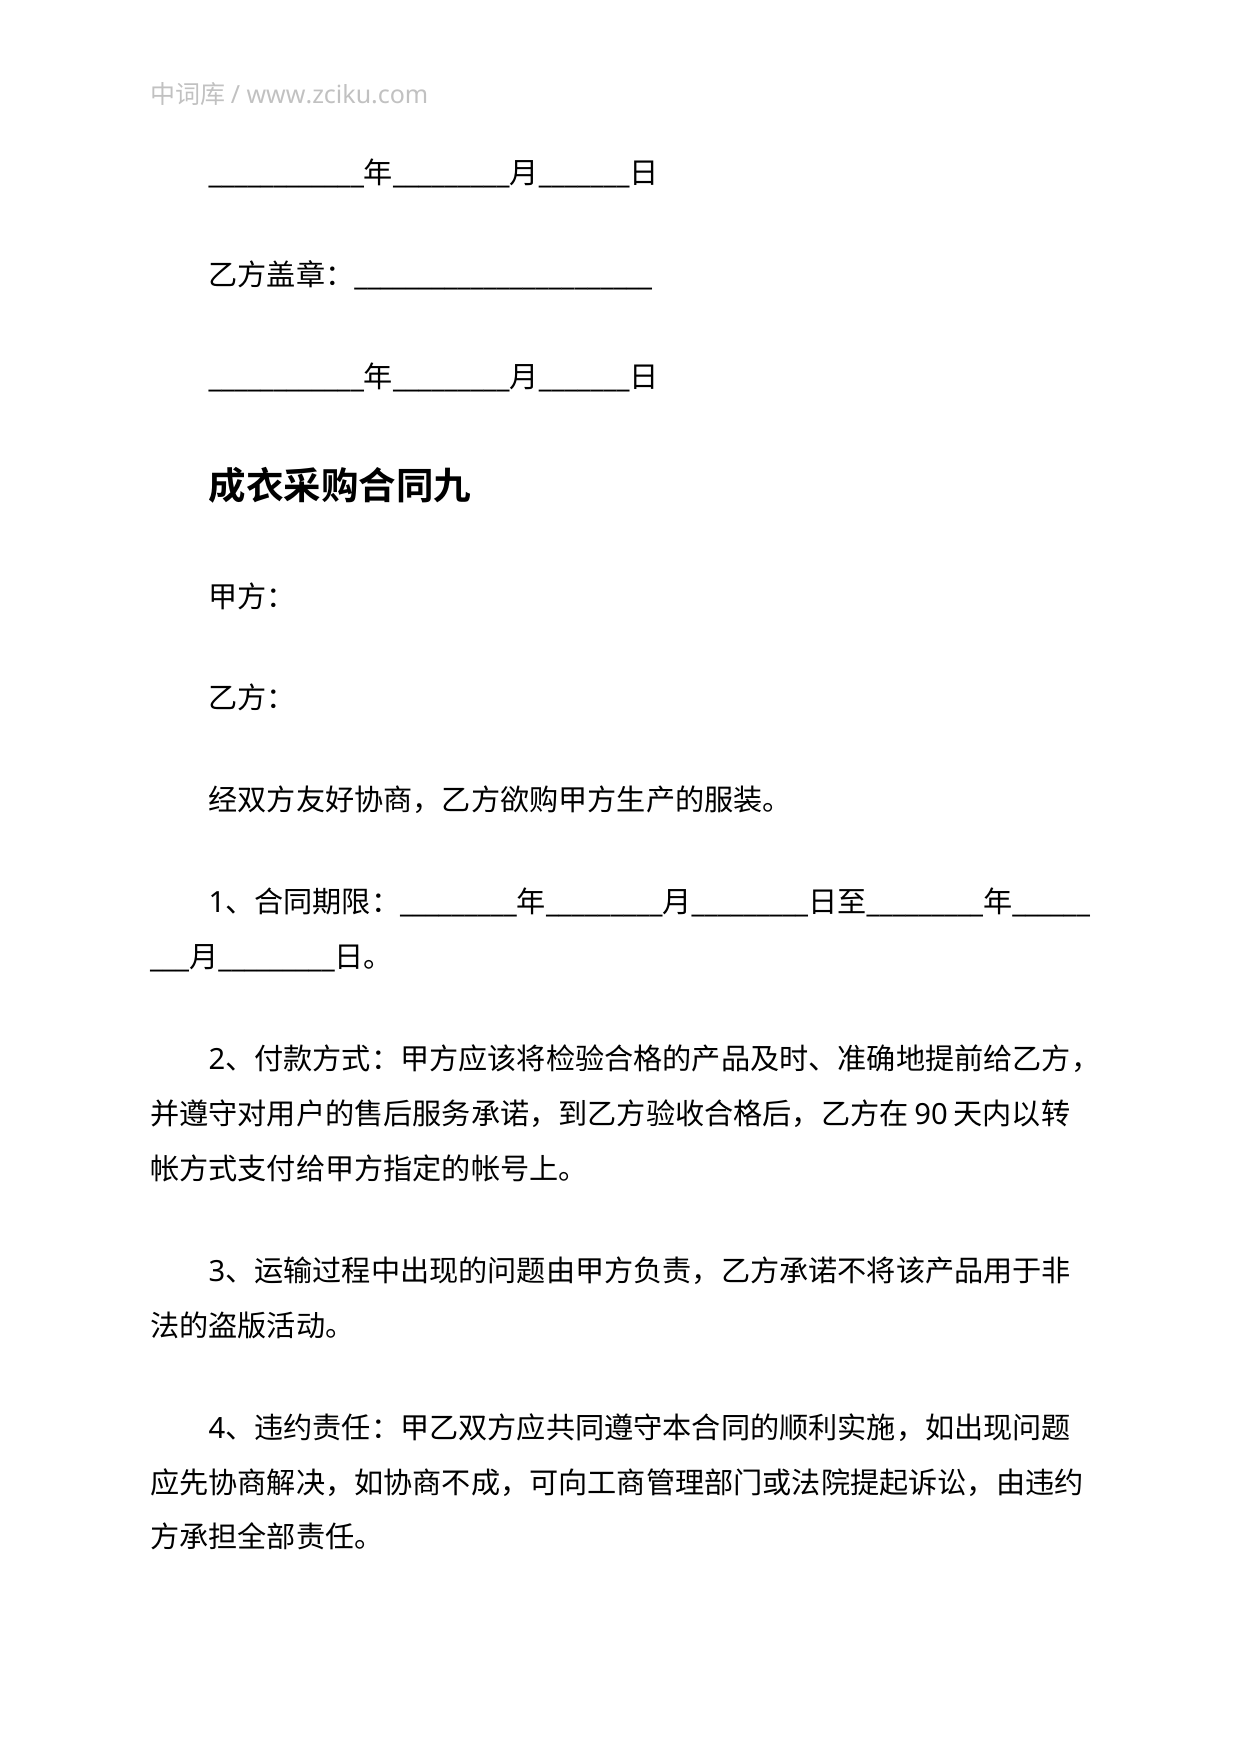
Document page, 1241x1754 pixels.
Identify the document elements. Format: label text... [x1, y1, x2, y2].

text ____________年_________月_______日 [150, 150, 1090, 192]
text 3、运输过程中出现的问题由甲方负责，乙方承诺不将该产品用于非法的盗版活动。 [150, 1247, 1090, 1345]
text 乙方盖章：_______________________ [150, 252, 1090, 294]
text 1、合同期限：_________年_________月_________日至_________年_________月_________日。 [150, 879, 1090, 976]
text 2、付款方式：甲方应该将检验合格的产品及时、准确地提前给乙方，并遵守对用户的售后服务承诺，到乙方验收合格后，乙方在90天内以转帐方式支付给甲方指定的帐号上。 [150, 1036, 1090, 1188]
text 4、违约责任：甲乙双方应共同遵守本合同的顺利实施，如出现问题应先协商解决，如协商不成，可向工商管理部门或法院提起诉讼，由违约方承担全部责任。 [150, 1404, 1090, 1556]
text ____________年_________月_______日 [150, 354, 1090, 396]
text 成衣采购合同九 [150, 456, 1090, 510]
text 乙方： [150, 675, 1090, 717]
text 甲方： [150, 573, 1090, 616]
text 经双方友好协商，乙方欲购甲方生产的服装。 [150, 777, 1090, 819]
